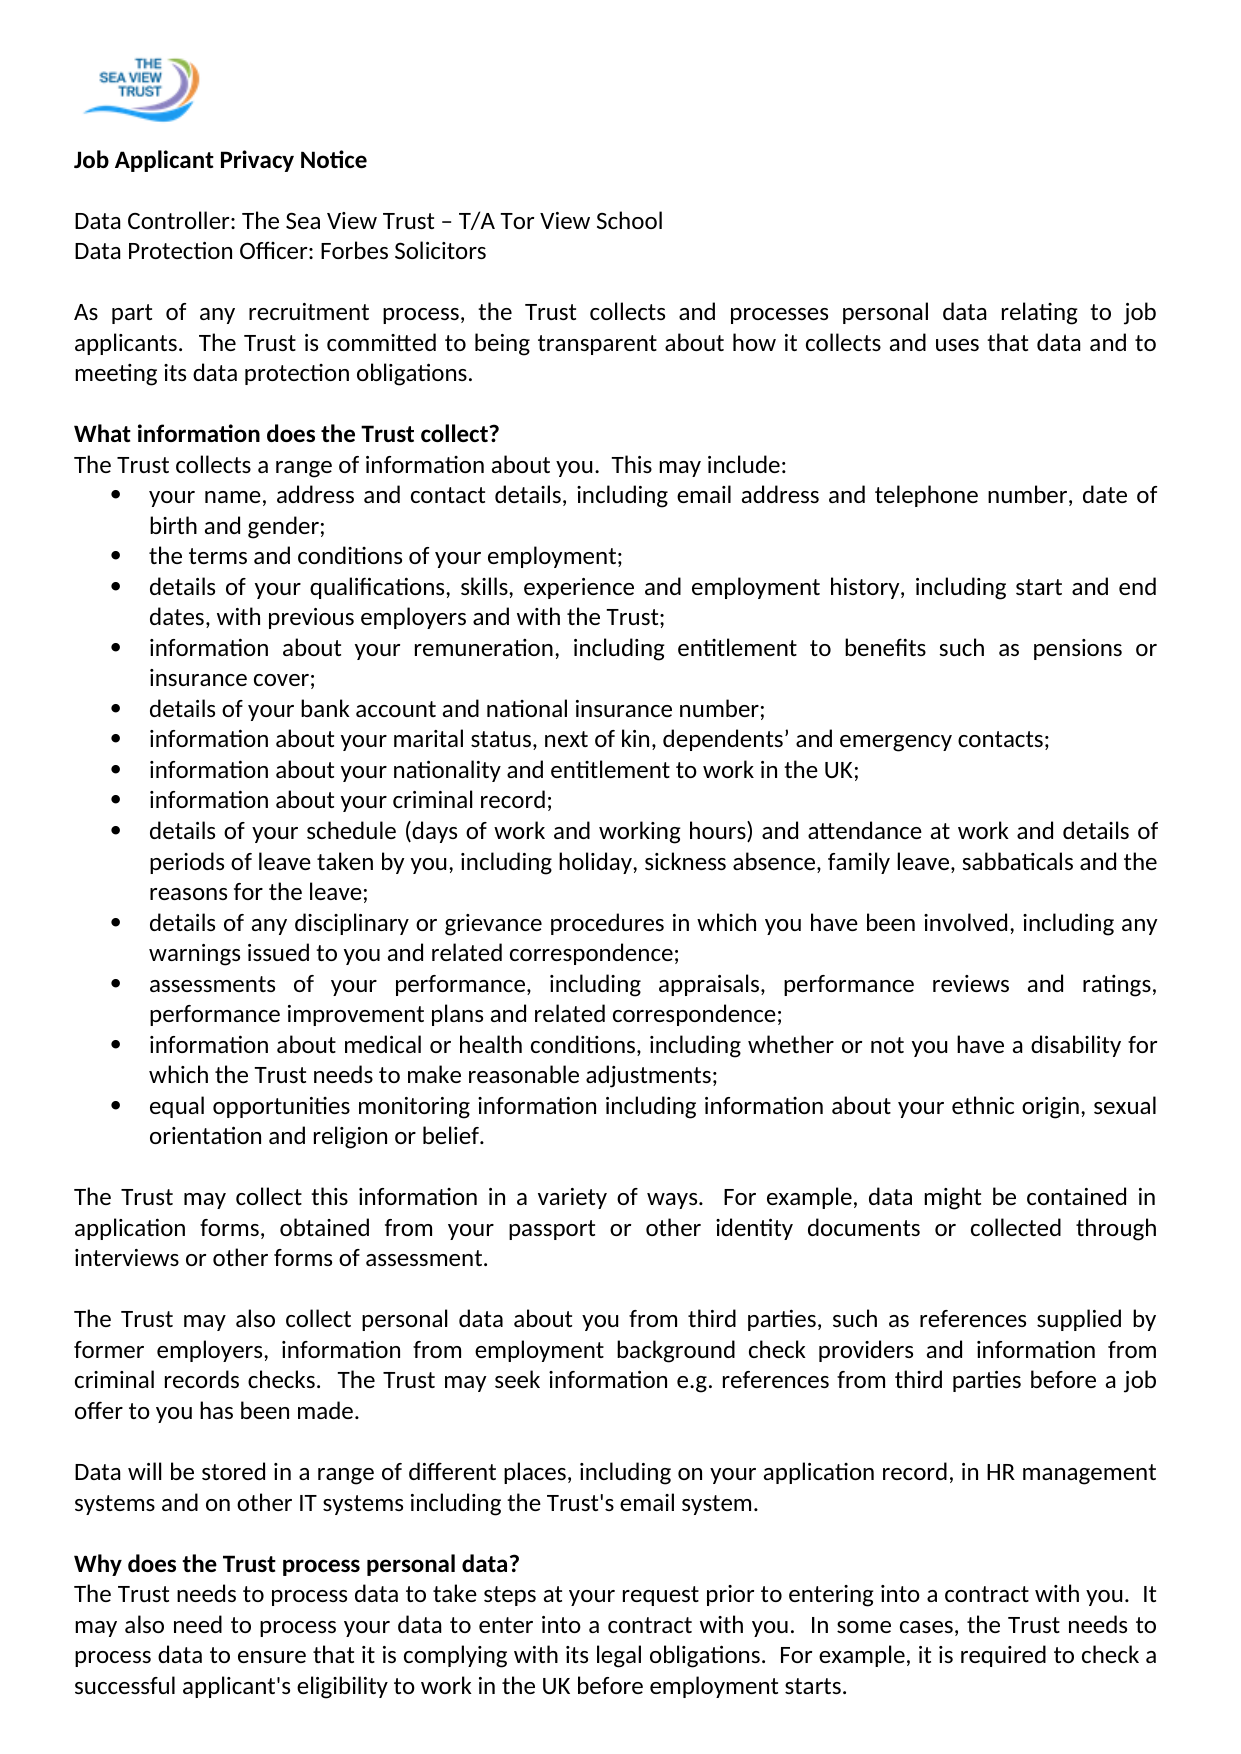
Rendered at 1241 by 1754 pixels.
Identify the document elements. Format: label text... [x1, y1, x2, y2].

list details of your schedule (days of work and working hours) and attendance at work and details of periods of leave taken by you, including holiday, sickness absence, family leave, sabbaticals and the reasons for the leave; [111, 815, 1159, 907]
list your name, address and contact details, including email address and telephone number, date of birth and gender; [111, 479, 1159, 541]
picture [73, 37, 220, 144]
text The Trust may collect this information in a variety of ways. For example, data might be contained in application forms, obtained from your passport or other identity documents or collected through interviews or other forms of assessment. [74, 1181, 1159, 1273]
text The Trust may also collect personal data about you from third parties, such as references supplied by former employers, information from employment background check providers and information from criminal records checks. The Trust may seek information e.g. references from third parties before a job offer to you has been made. [74, 1303, 1159, 1426]
text Data will be stored in a range of different places, including on your application record, in HR management systems and on other IT systems including the Trust's email system. [74, 1456, 1159, 1517]
list information about your criminal record; [111, 785, 1159, 815]
list information about your nationality and entitlement to work in the UK; [111, 754, 1159, 785]
list information about your remuneration, including entitlement to benefits such as pensions or insurance cover; [111, 632, 1159, 693]
text Why does the Trust process personal data? [74, 1548, 1159, 1578]
text The Trust collects a range of information about you. This may include: [74, 449, 1159, 479]
text Job Applicant Privacy Notice [74, 144, 1159, 174]
list the terms and conditions of your employment; [111, 541, 1159, 571]
text Data Protection Officer: Forbes Solicitors [74, 235, 1159, 266]
text Data Controller: The Sea View Trust – T/A Tor View School [74, 205, 1159, 235]
list information about your marital status, next of kin, dependents’ and emergency contacts; [111, 724, 1159, 754]
text As part of any recruitment process, the Trust collects and processes personal data relating to job applicants. The Trust is committed to being transparent about how it collects and uses that data and to meeting its data protection obligations. [74, 296, 1159, 388]
list assessments of your performance, including appraisals, performance reviews and ratings, performance improvement plans and related correspondence; [111, 968, 1159, 1029]
text What information does the Trust collect? [74, 418, 1130, 449]
text The Trust needs to process data to take steps at your request prior to entering into a contract with you. It may also need to process your data to enter into a contract with you. In some cases, the Trust needs to process data to ensure that it is complying with its legal obligations. For example, it is required to check a successful applicant's eligibility to work in the UK before employment starts. [74, 1578, 1159, 1700]
list equal opportunities monitoring information including information about your ethnic origin, sexual orientation and religion or belief. [111, 1090, 1159, 1151]
list details of any disciplinary or grievance procedures in which you have been involved, including any warnings issued to you and related correspondence; [111, 907, 1159, 968]
list details of your qualifications, skills, experience and employment history, including start and end dates, with previous employers and with the Trust; [111, 571, 1159, 632]
list details of your bank account and national insurance number; [111, 693, 1159, 724]
list information about medical or health conditions, including whether or not you have a disability for which the Trust needs to make reasonable adjustments; [111, 1029, 1159, 1090]
